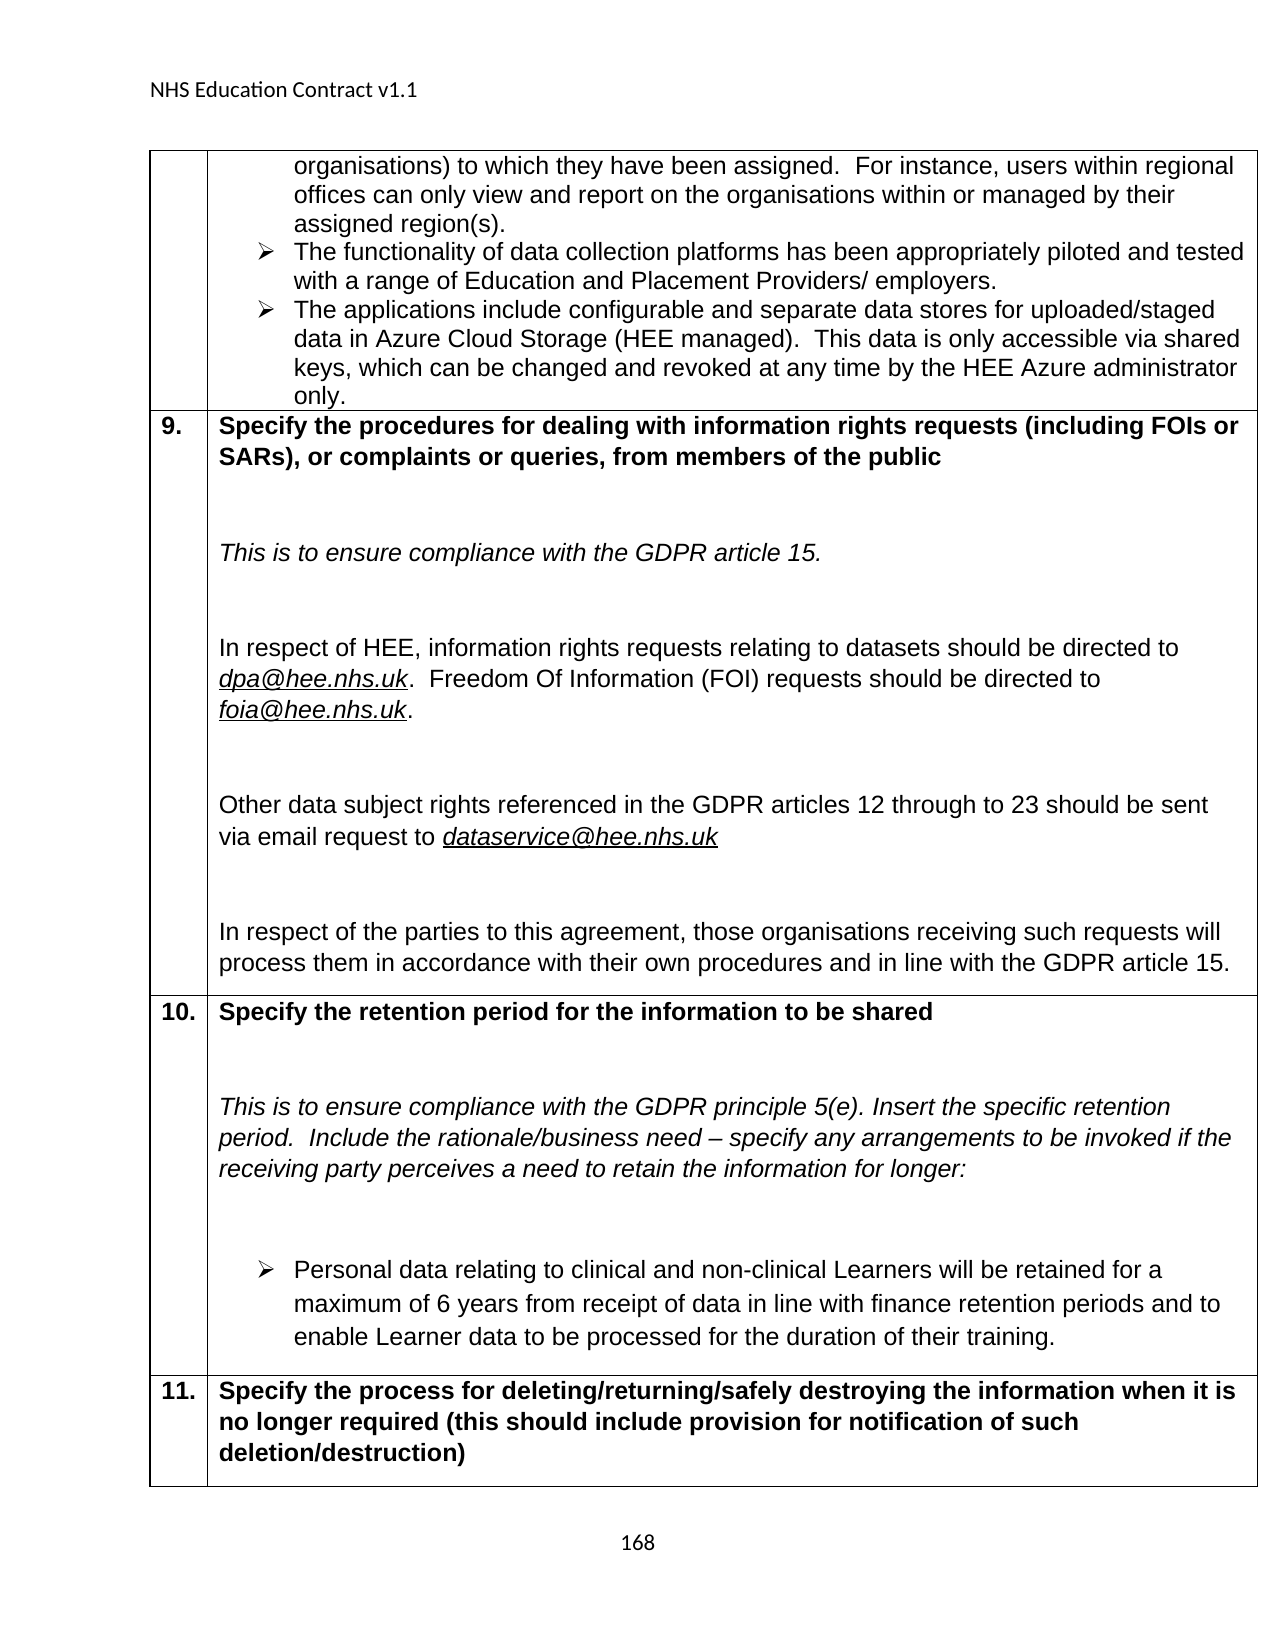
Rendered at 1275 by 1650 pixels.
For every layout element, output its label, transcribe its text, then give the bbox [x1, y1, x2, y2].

table_cell 10. [151, 996, 207, 1375]
table_cell 8. [151, 151, 207, 410]
table_cell 11. [151, 1376, 207, 1486]
table_cell 9. [151, 411, 207, 995]
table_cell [208, 151, 1257, 410]
table_cell Specify the procedures for dealing with information rights requests (including FOIs or SARs), or complaints or queries, from members of the public This is to ensure compliance with the GDPR article 15. In respect of HEE, information rights requests relating to datasets should be directed to dpa@hee.nhs.uk. Freedom Of Information (FOI) requests should be directed to foia@hee.nhs.uk. Other data subject rights referenced in the GDPR articles 12 through to 23 should be sent via email request to dataservice@hee.nhs.uk In respect of the parties to this agreement, those organisations receiving such requests will process them in accordance with their own procedures and in line with the GDPR article 15. [208, 411, 1257, 995]
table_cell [208, 1376, 1257, 1486]
table_cell Specify the retention period for the information to be shared This is to ensure compliance with the GDPR principle 5(e). Insert the specific retention period. Include the rationale/business need – specify any arrangements to be invoked if the receiving party perceives a need to retain the information for longer: Personal data relating to clinical and non-clinical Learners will be retained for a maximum of 6 years from receipt of data in line with finance retention periods and to enable Learner data to be processed for the duration of their training. [208, 996, 1257, 1375]
